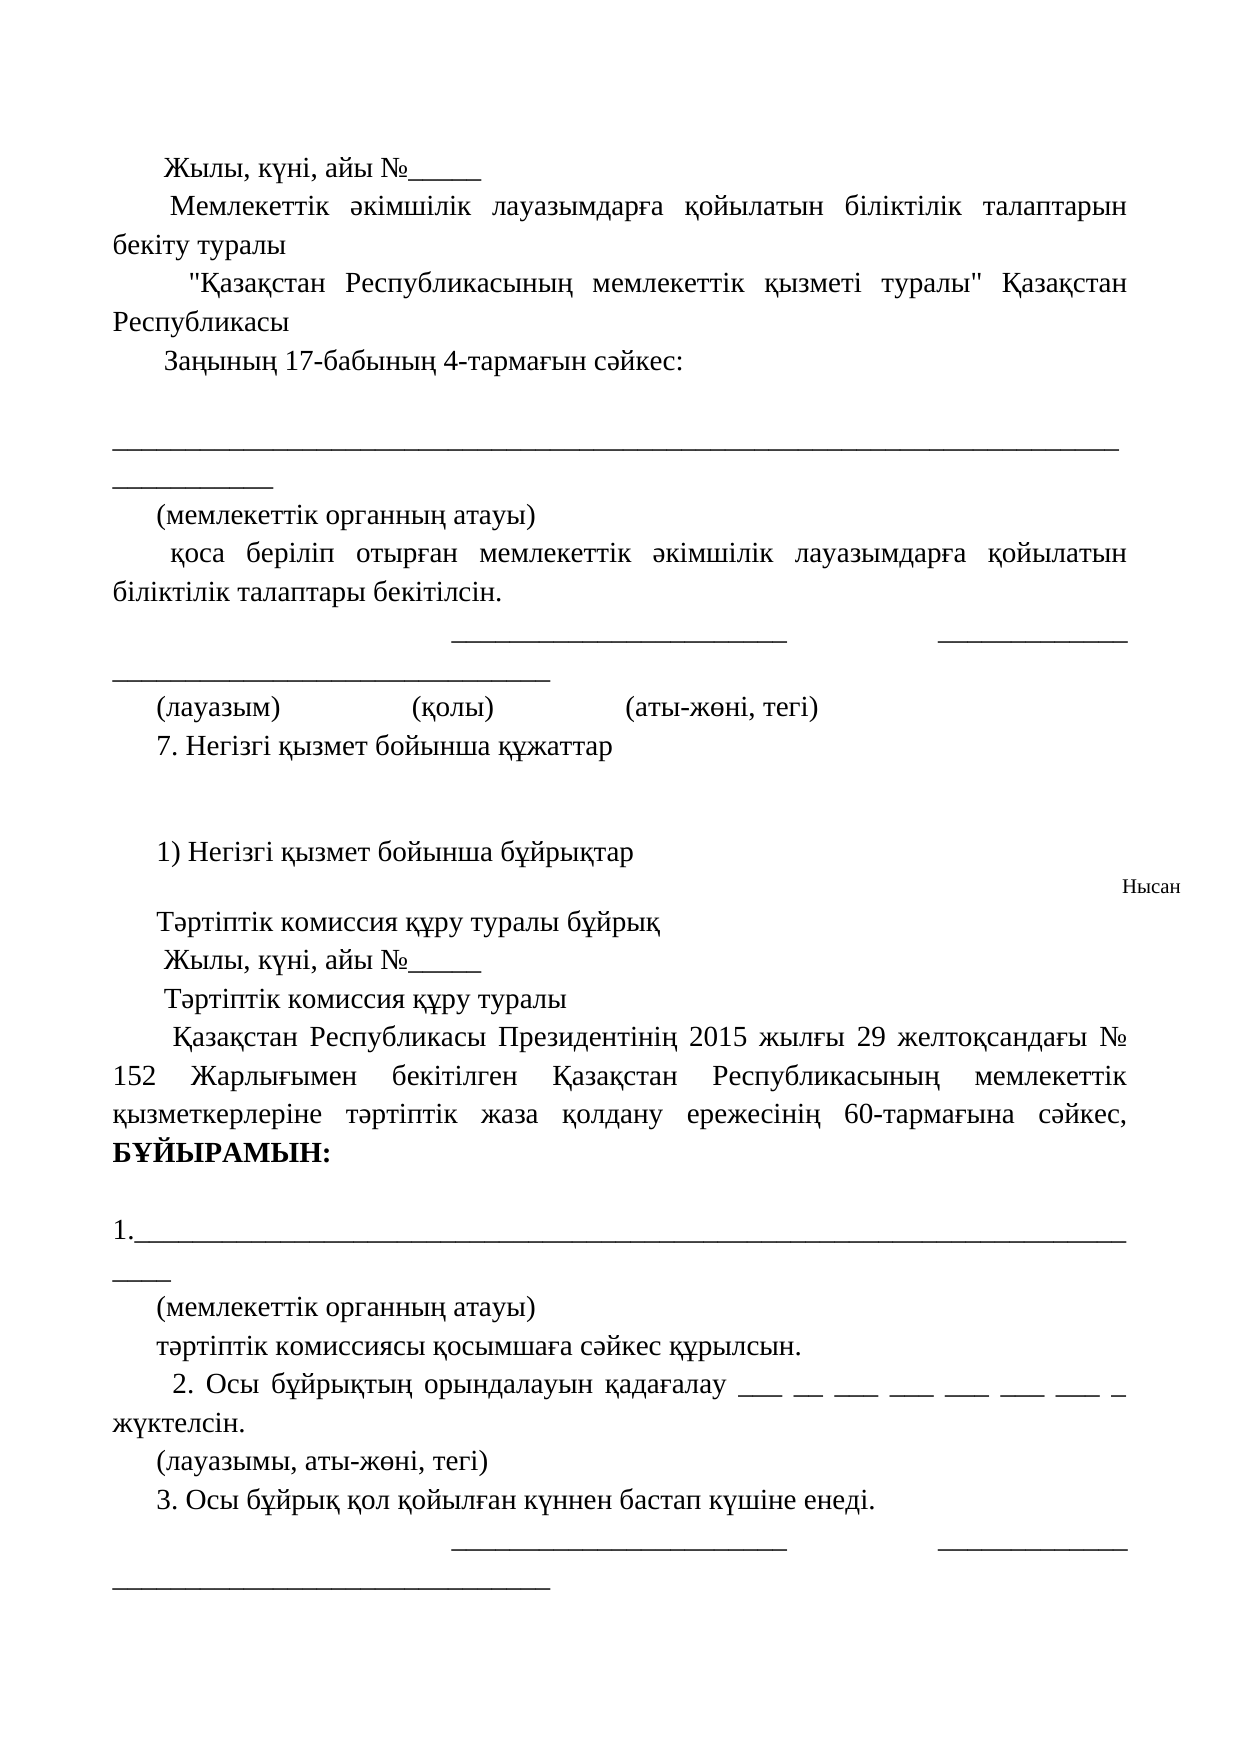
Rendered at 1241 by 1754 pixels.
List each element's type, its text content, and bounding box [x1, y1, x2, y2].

text Тәртіптік комиссия құру туралы [112, 981, 1128, 1014]
text Жылы, күні, айы №_____ [112, 150, 1128, 183]
text (лауазым) (қолы) (аты-жөні, тегі) [112, 689, 1128, 723]
text тәртіптік комиссиясы қосымшаға сәйкес құрылсын. [112, 1328, 1128, 1361]
text (мемлекеттік органның атауы) [112, 1289, 1128, 1323]
text Мемлекеттік әкімшілік лауазымдарға қойылатын біліктілік талаптарын бекіту туралы [112, 188, 1128, 261]
text Тәртіптік комиссия құру туралы бұйрық [112, 904, 1128, 937]
text ________________________________________________________________________________ [112, 381, 1128, 492]
text Жылы, күні, айы №_____ [112, 942, 1128, 976]
text 7. Негізгі қызмет бойынша құжаттар [112, 728, 1128, 762]
text (мемлекеттік органның атауы) [112, 497, 1128, 530]
text 1) Негізгі қызмет бойынша бұйрықтар [112, 834, 1128, 868]
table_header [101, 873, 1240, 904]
text 1.________________________________________________________________________ [112, 1174, 1128, 1284]
text "Қазақстан Республикасының мемлекеттік қызметі туралы" Қазақстан Республикасы [112, 266, 1128, 338]
text _______________________ _____________ ______________________________ [112, 1521, 1128, 1593]
text 2. Осы бұйрықтың орындалауын қадағалау ___ __ ___ ___ ___ ___ ___ _ жүктелсін. [112, 1366, 1128, 1438]
text қоса беріліп отырған мемлекеттік әкімшілік лауазымдарға қойылатын біліктілік талаптары бекітілсін. [112, 535, 1128, 607]
text _______________________ _____________ ______________________________ [112, 612, 1128, 684]
text (лауазымы, аты-жөні, тегі) [112, 1443, 1128, 1477]
text 3. Осы бұйрық қол қойылған күннен бастап күшіне енеді. [112, 1482, 1128, 1516]
text Қазақстан Республикасы Президентінің 2015 жылғы 29 желтоқсандағы № 152 Жарлығымен бекітілген Қазақстан Республикасының мемлекеттік қызметкерлеріне тәртіптік жаза қолдану ережесінің 60-тармағына сәйкес, БҰЙЫРАМЫН: [112, 1019, 1128, 1169]
text Заңының 17-бабының 4-тармағын сәйкес: [112, 343, 1128, 376]
